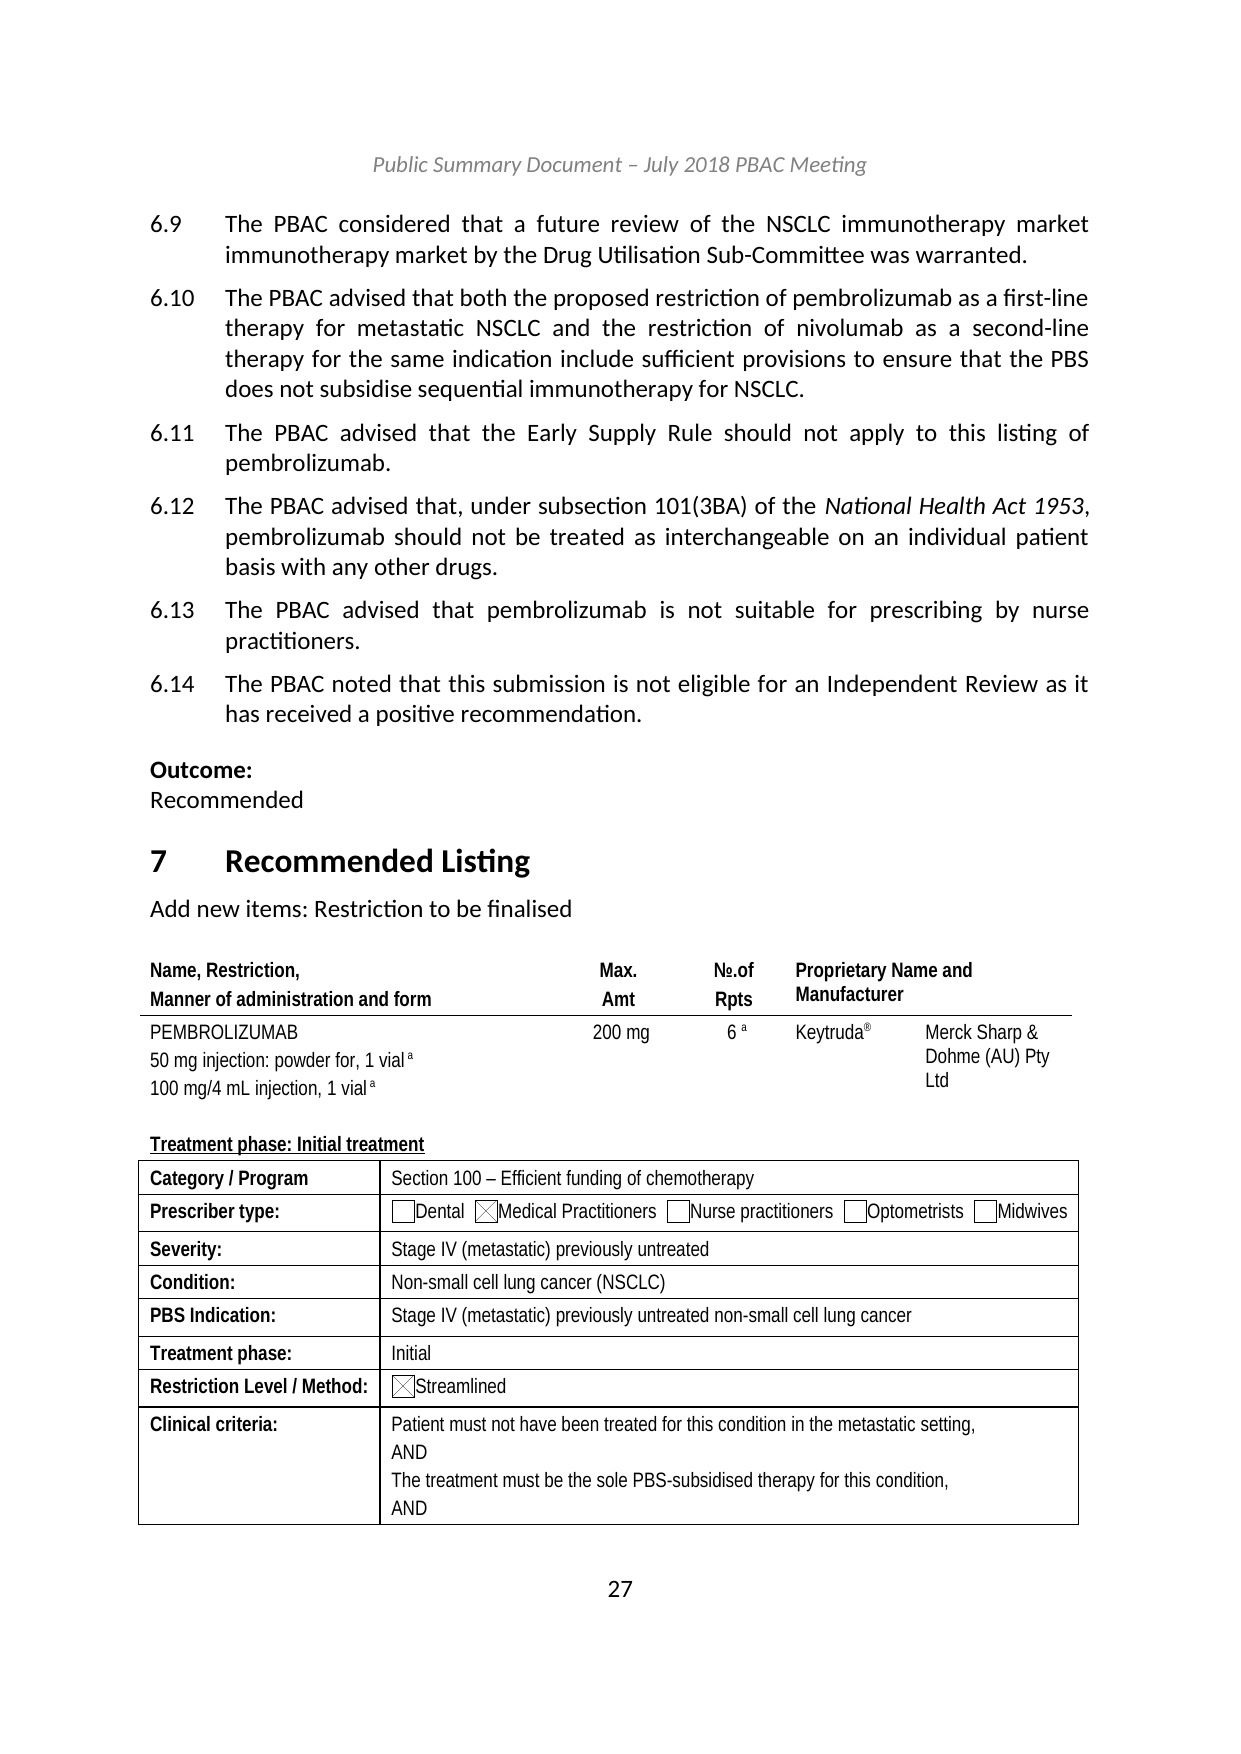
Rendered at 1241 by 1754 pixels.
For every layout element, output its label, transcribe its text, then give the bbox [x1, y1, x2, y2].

list The PBAC noted that this submission is not eligible for an Independent Review as it has received a positive recommendation. [150, 668, 1090, 729]
table_header Name, Restriction, Manner of administration and form [139, 954, 553, 1014]
text Outcome: [150, 754, 1090, 784]
table_cell Prescriber type: [139, 1195, 379, 1231]
table_cell Treatment phase: Initial treatment [139, 1132, 1079, 1160]
table_cell Streamlined [381, 1370, 1078, 1406]
table_cell Stage IV (metastatic) previously untreated [381, 1232, 1078, 1264]
table_cell Restriction Level / Method: [139, 1370, 379, 1406]
table_header №.of Rpts [683, 954, 784, 1014]
table_cell Clinical criteria: [139, 1408, 379, 1524]
table_cell Initial [381, 1337, 1078, 1369]
table_header Proprietary Name and Manufacturer [784, 954, 1072, 1014]
table_cell Severity: [139, 1232, 379, 1264]
text Recommended [150, 784, 1090, 815]
table_cell Stage IV (metastatic) previously untreated non-small cell lung cancer [381, 1299, 1078, 1336]
table_cell PBS Indication: [139, 1299, 379, 1336]
table_cell Section 100 – Efficient funding of chemotherapy [381, 1161, 1078, 1194]
list The PBAC advised that pembrolizumab is not suitable for prescribing by nurse practitioners. [150, 594, 1090, 655]
list The PBAC considered that a future review of the NSCLC immunotherapy market immunotherapy market by the Drug Utilisation Sub-Committee was warranted. [150, 208, 1090, 269]
list The PBAC advised that, under subsection 101(3BA) of the National Health Act 1953, pembrolizumab should not be treated as interchangeable on an individual patient basis with any other drugs. [150, 490, 1090, 582]
table_header Max. Amt [554, 954, 683, 1014]
table_cell Treatment phase: [139, 1337, 379, 1369]
table_cell Non-small cell lung cancer (NSCLC) [381, 1266, 1078, 1298]
table_cell 6 a [683, 1016, 784, 1132]
table_cell 200 mg [554, 1016, 683, 1132]
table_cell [381, 1408, 1078, 1524]
table_cell PEMBROLIZUMAB 50 mg injection: powder for, 1 vial a 100 mg/4 mL injection, 1 vial a [139, 1016, 553, 1132]
subtitle Recommended Listing [150, 840, 1090, 881]
table_cell Merck Sharp & Dohme (AU) Pty Ltd [914, 1016, 1072, 1132]
list The PBAC advised that both the proposed restriction of pembrolizumab as a first-line therapy for metastatic NSCLC and the restriction of nivolumab as a second-line therapy for the same indication include sufficient provisions to ensure that the PBS does not subsidise sequential immunotherapy for NSCLC. [150, 282, 1090, 404]
table_cell Keytruda® [784, 1016, 914, 1132]
list The PBAC advised that the Early Supply Rule should not apply to this listing of pembrolizumab. [150, 417, 1090, 478]
table_cell Dental Medical Practitioners Nurse practitioners Optometrists Midwives [381, 1195, 1078, 1231]
table_cell Condition: [139, 1266, 379, 1298]
table_cell Category / Program [139, 1161, 379, 1194]
text Add new items: Restriction to be finalised [150, 893, 1090, 924]
